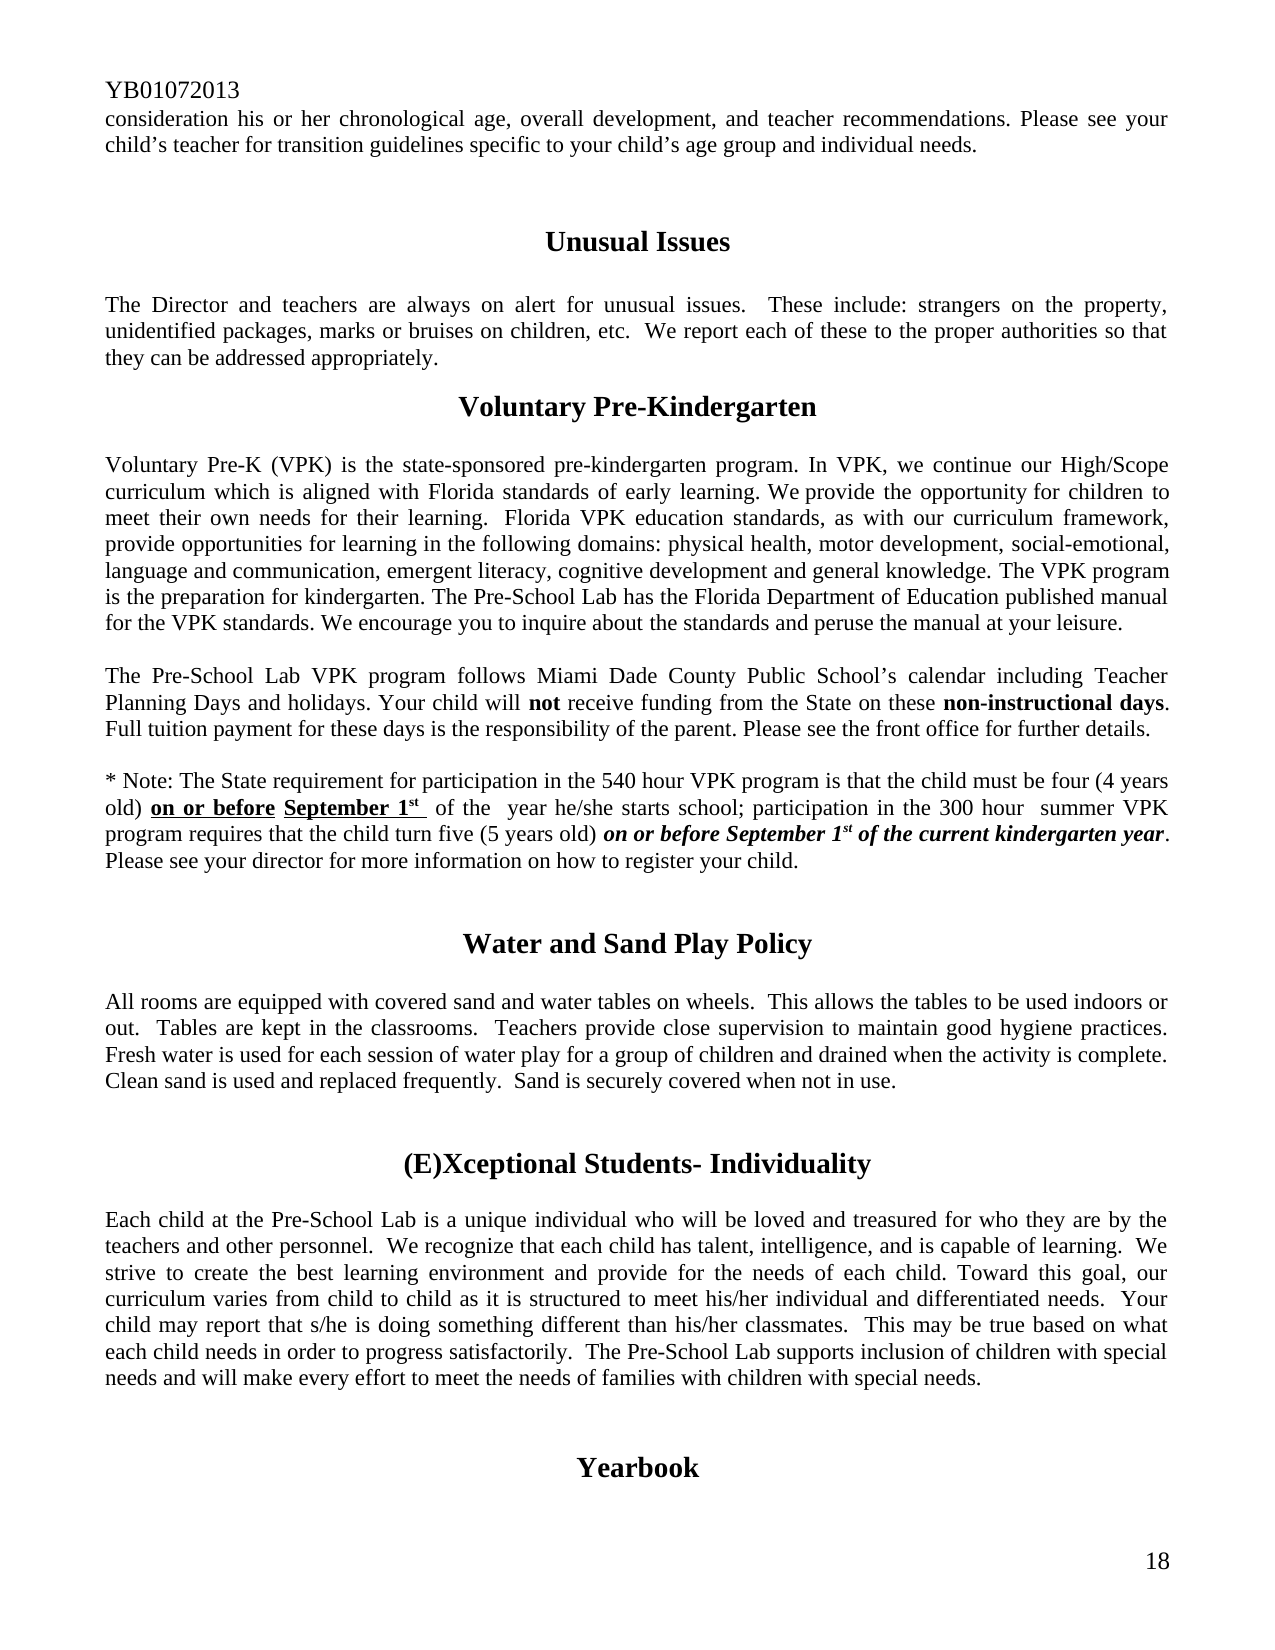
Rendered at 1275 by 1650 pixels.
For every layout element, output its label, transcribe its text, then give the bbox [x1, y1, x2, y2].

text All rooms are equipped with covered sand and water tables on wheels. This allows the tables to be used indoors or out. Tables are kept in the classrooms. Teachers provide close supervision to maintain good hygiene practices. Fresh water is used for each session of water play for a group of children and drained when the activity is complete. Clean sand is used and replaced frequently. Sand is securely covered when not in use. [105, 988, 1170, 1093]
text * Note: The State requirement for participation in the 540 hour VPK program is that the child must be four (4 years old) on or before September 1st of the year he/she starts school; participation in the 300 hour summer VPK program requires that the child turn five (5 years old) on or before September 1st of the current kindergarten year. Please see your director for more information on how to register your child. [105, 768, 1170, 873]
text (E)Xceptional Students- Individuality [105, 1146, 1170, 1180]
text The Pre-School Lab VPK program follows Miami Dade County Public School’s calendar including Teacher Planning Days and holidays. Your child will not receive funding from the State on these non-instructional days. Full tuition payment for these days is the responsibility of the parent. Please see the front office for further details. [105, 662, 1170, 741]
text Voluntary Pre-K (VPK) is the state-sponsored pre-kindergarten program. In VPK, we continue our High/Scope curriculum which is aligned with standards of early learning. We provide the opportunity for children to meet their own needs for their learning. Florida VPK education standards, as with our curriculum framework, provide opportunities for learning in the following domains: physical health, motor development, social-emotional, language and communication, emergent literacy, cognitive development and general knowledge. The VPK program is the preparation for kindergarten. The Pre-School Lab has the Florida Department of Education published manual for the VPK standards. We encourage you to inquire about the standards and peruse the manual at your leisure. [105, 451, 1170, 636]
text Each child at the Pre-School Lab is a unique individual who will be loved and treasured for who they are by the teachers and other personnel. We recognize that each child has talent, intelligence, and is capable of learning. We strive to create the best learning environment and provide for the needs of each child. Toward this goal, our curriculum varies from child to child as it is structured to meet his/her individual and differentiated needs. Your child may report that s/he is doing something different than his/her classmates. This may be true based on what each child needs in order to progress satisfactorily. The Pre-School Lab supports inclusion of children with special needs and will make every effort to meet the needs of families with children with special needs. [105, 1206, 1170, 1391]
text Voluntary Pre-Kindergarten [105, 389, 1170, 423]
text Yearbook [105, 1450, 1170, 1484]
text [105, 105, 1170, 158]
text Water and Sand Play Policy [105, 926, 1170, 959]
text Unusual Issues [105, 224, 1170, 257]
text The Director and teachers are always on alert for unusual issues. These include: strangers on the property, unidentified packages, marks or bruises on children, etc. We report each of these to the proper authorities so that they can be addressed appropriately. [105, 291, 1170, 370]
